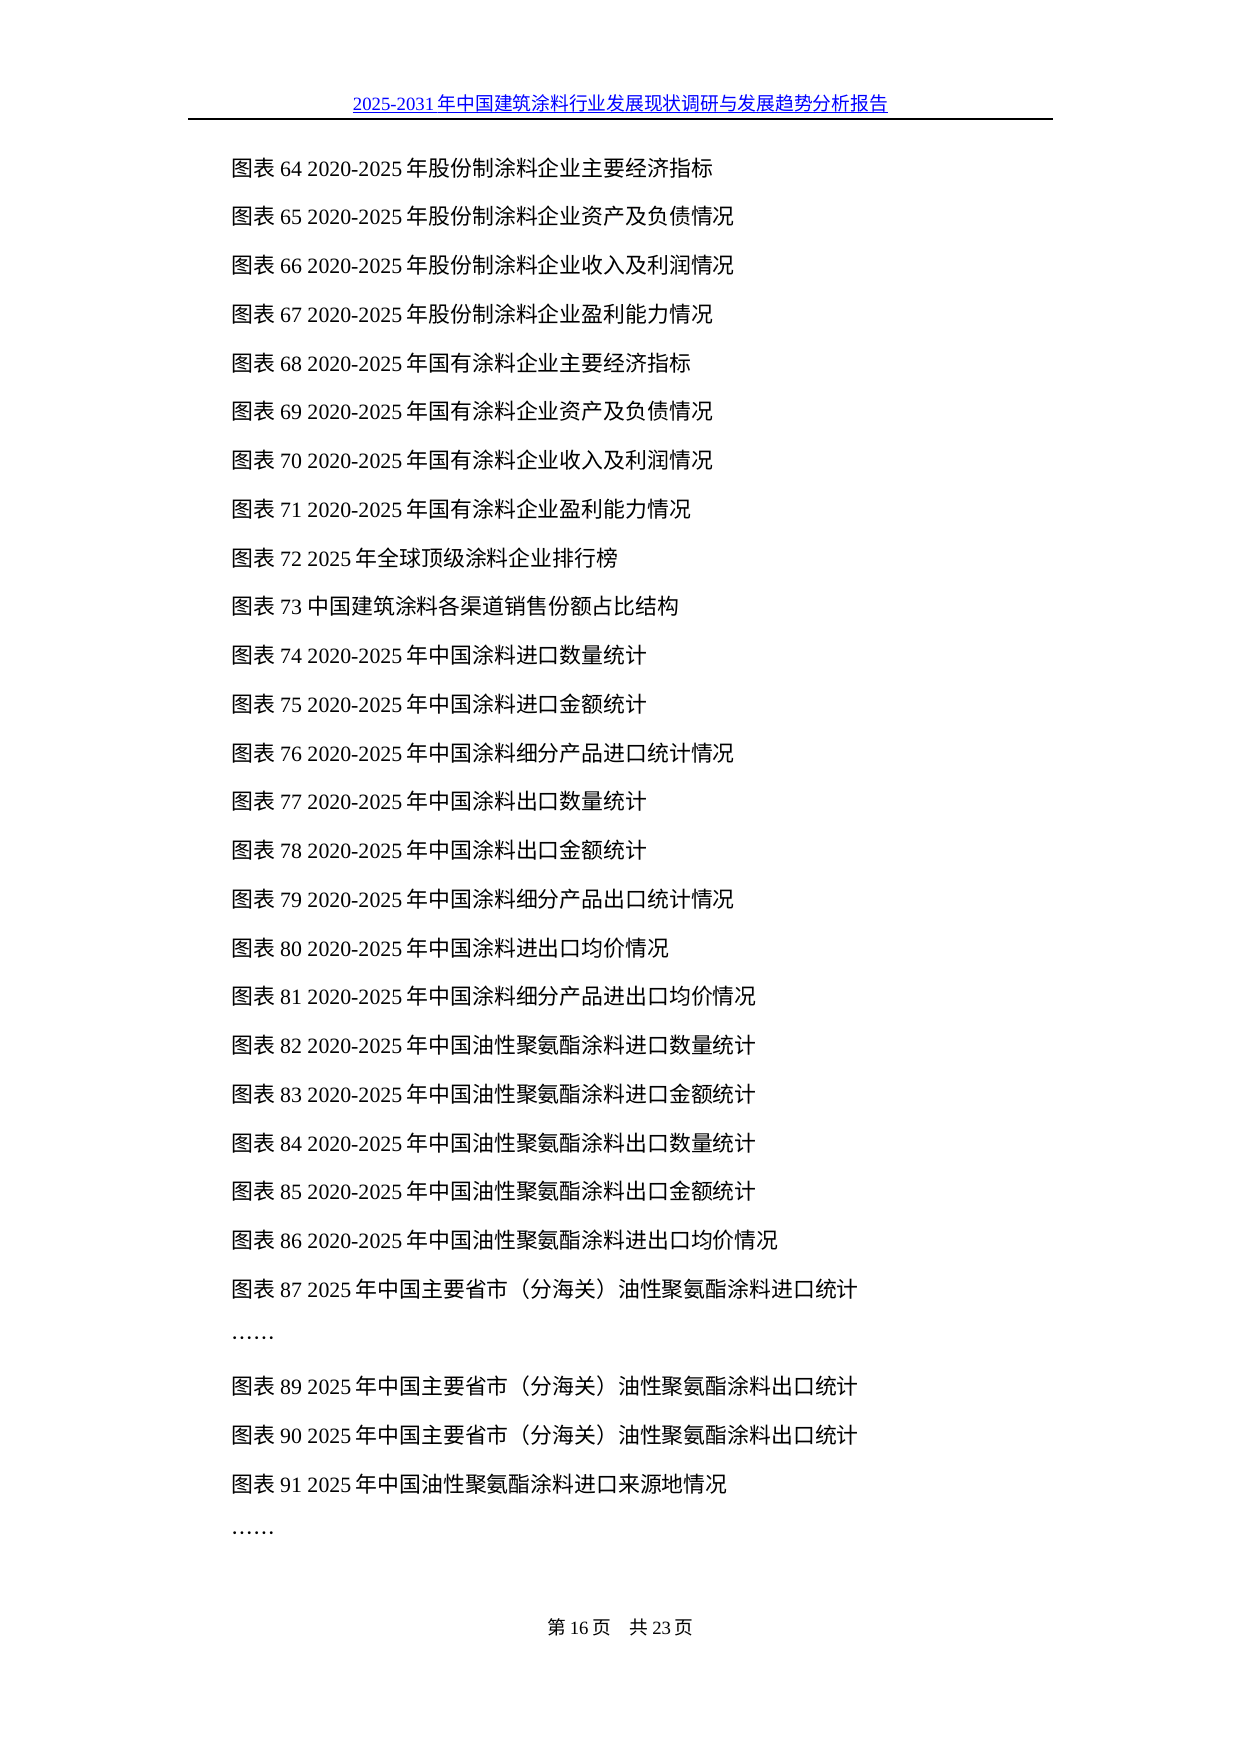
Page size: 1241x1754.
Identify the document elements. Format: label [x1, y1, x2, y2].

text [187, 150, 1053, 1548]
